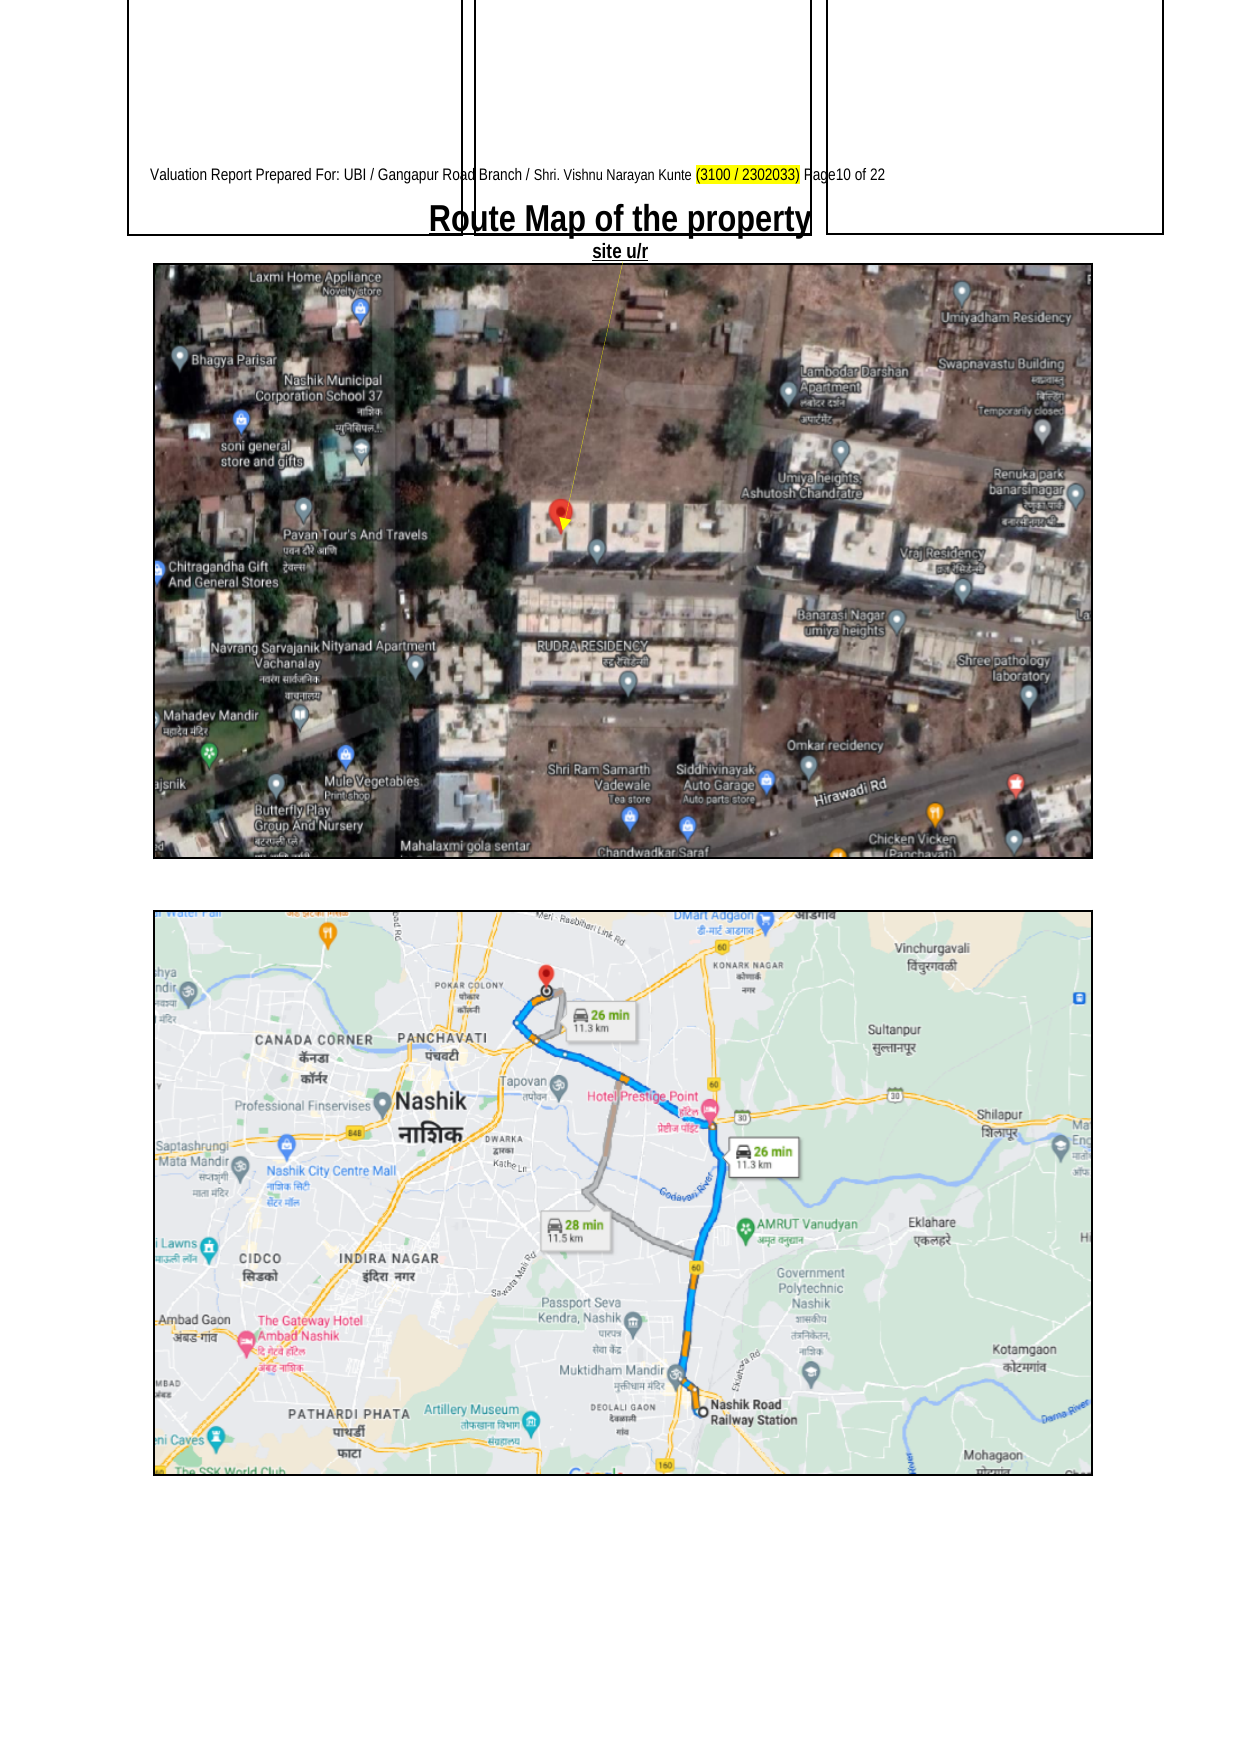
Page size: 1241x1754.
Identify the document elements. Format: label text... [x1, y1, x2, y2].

picture [155, 265, 1091, 857]
picture [155, 912, 1091, 1474]
text Route Map of the property [150, 196, 1090, 239]
text site u/r [150, 239, 1090, 263]
